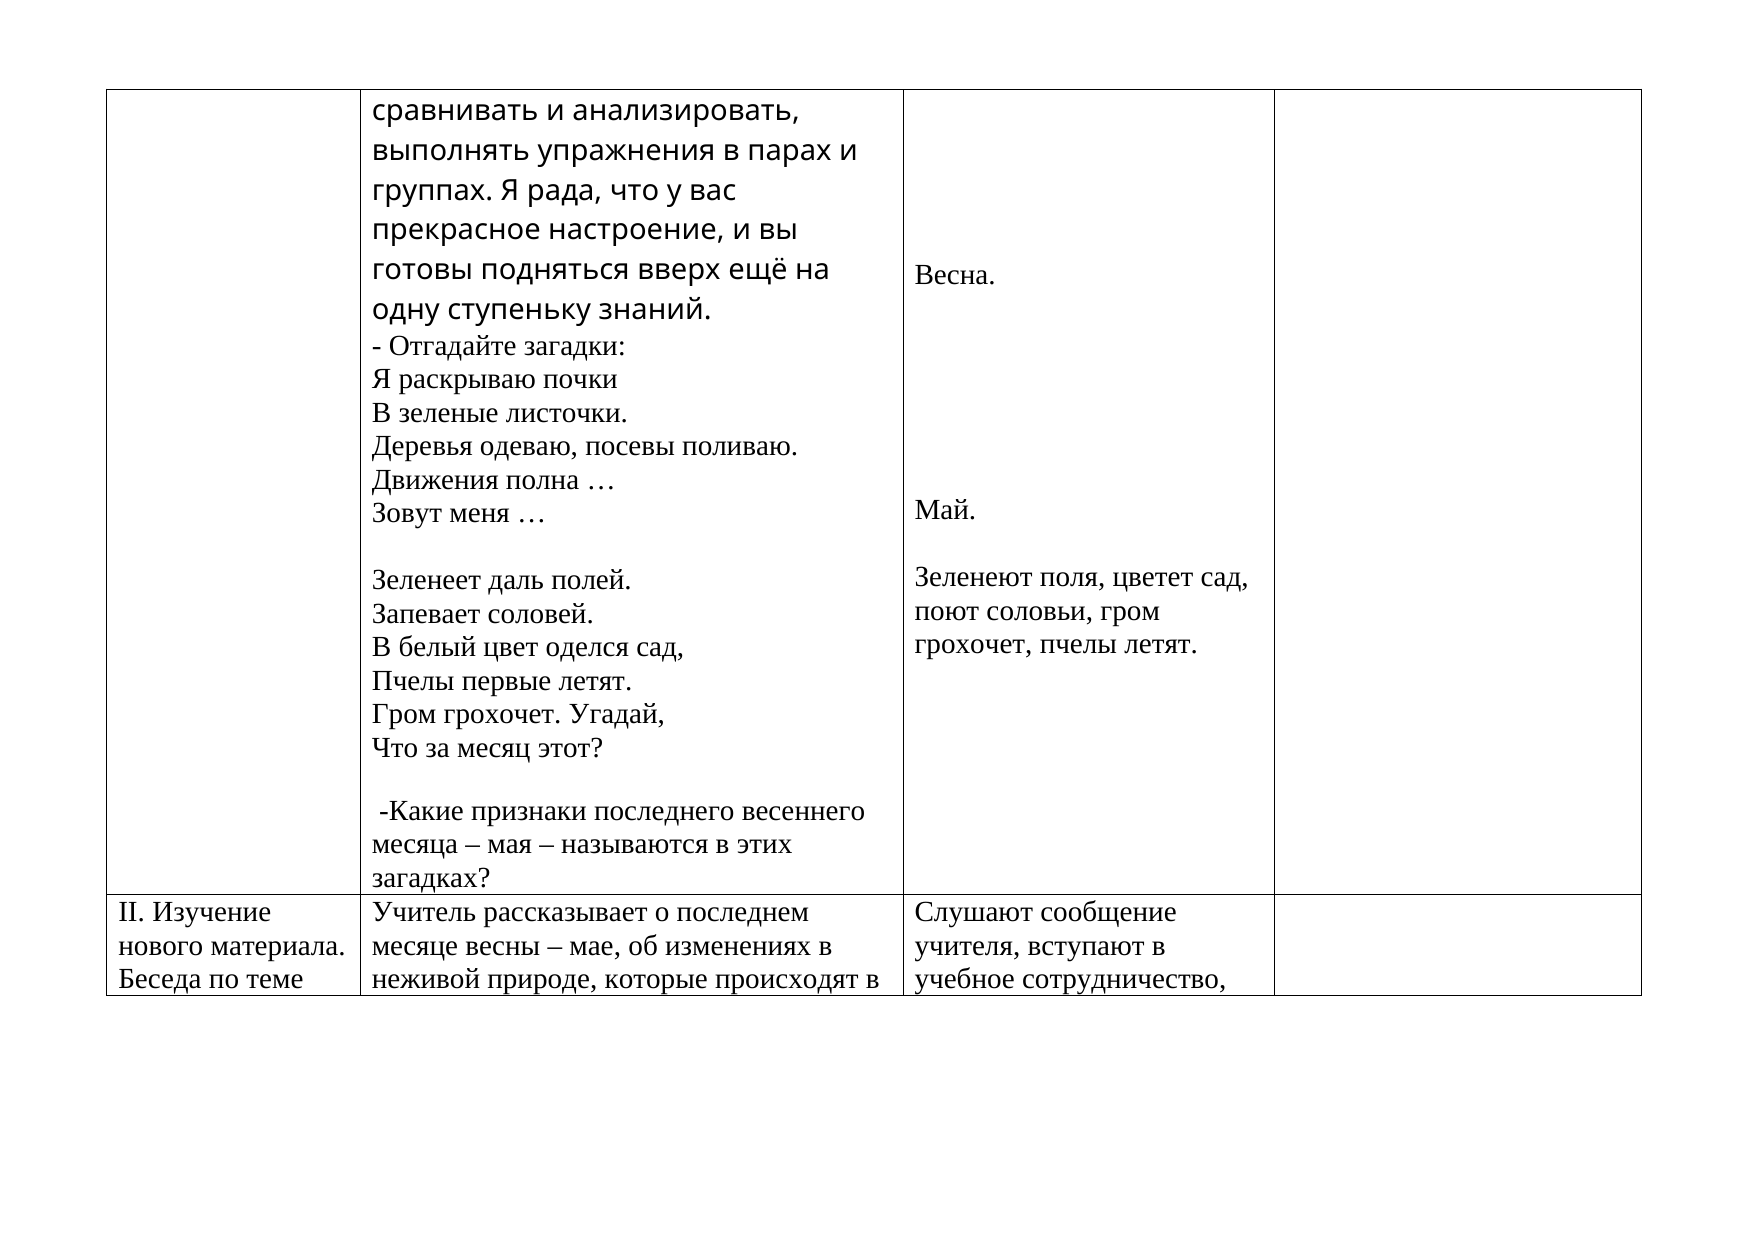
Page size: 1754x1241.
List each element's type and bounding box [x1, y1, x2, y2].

table_cell [1275, 90, 1641, 893]
table_cell [361, 895, 903, 995]
table_cell [904, 895, 1274, 995]
table_cell [107, 895, 360, 995]
table_cell [904, 90, 1274, 893]
table_cell [1275, 895, 1641, 995]
table_cell [361, 90, 903, 893]
table_cell [107, 90, 360, 893]
